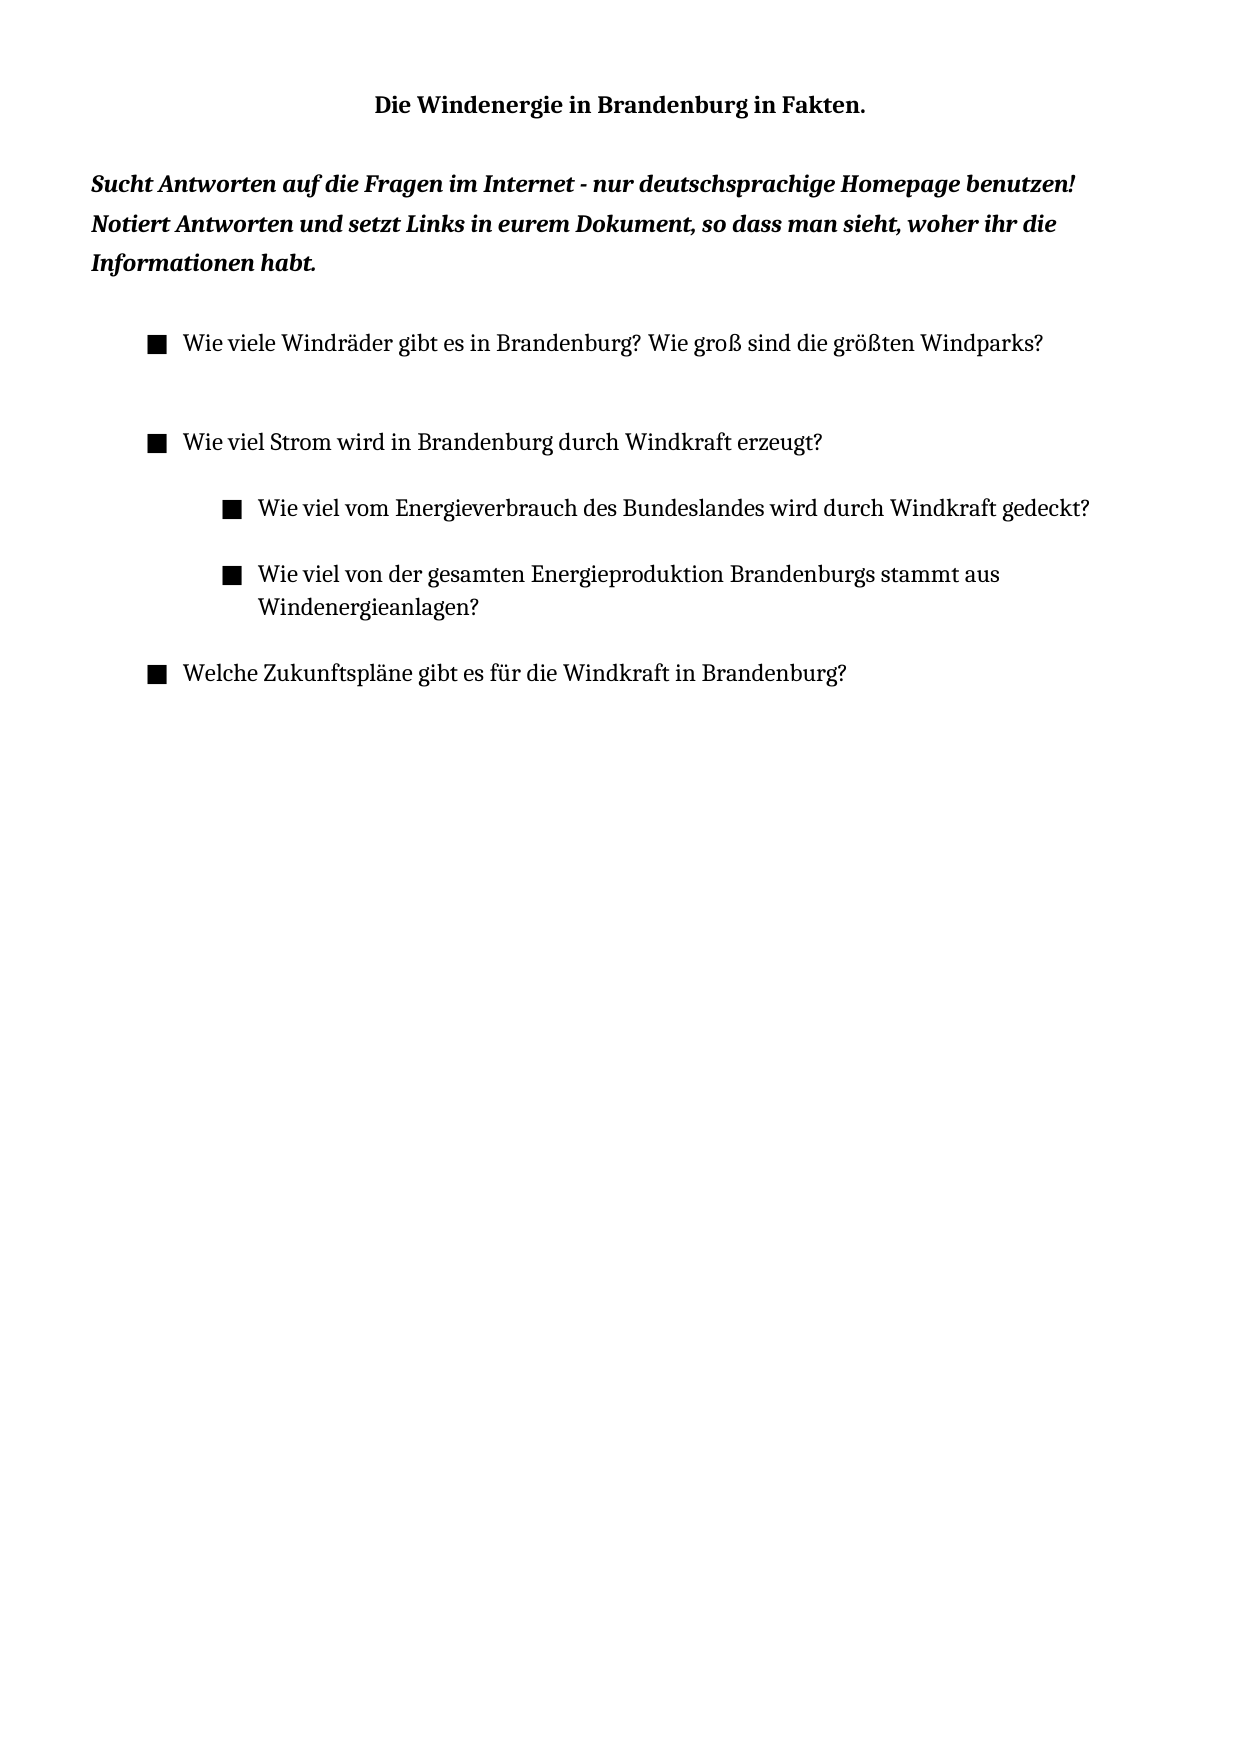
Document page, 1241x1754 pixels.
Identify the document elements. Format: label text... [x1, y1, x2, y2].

list Wie viel von der gesamten Energieproduktion Brandenburgs stammt aus Windenergieanlagen? [220, 559, 1149, 621]
text Sucht Antworten auf die Fragen im Internet - nur deutschsprachige Homepage benutzen! [91, 170, 1149, 199]
text Notiert Antworten und setzt Links in eurem Dokument, so dass man sieht, woher ihr die Informationen habt. [91, 210, 1149, 278]
text Die Windenergie in Brandenburg in Fakten. [91, 91, 1149, 120]
list Wie viel vom Energieverbrauch des Bundeslandes wird durch Windkraft gedeckt? [220, 493, 1149, 522]
list Welche Zukunftspläne gibt es für die Windkraft in Brandenburg? [145, 659, 1149, 687]
list Wie viele Windräder gibt es in Brandenburg? Wie groß sind die größten Windparks? [145, 328, 1149, 357]
list Wie viel Strom wird in Brandenburg durch Windkraft erzeugt? [145, 427, 1149, 456]
